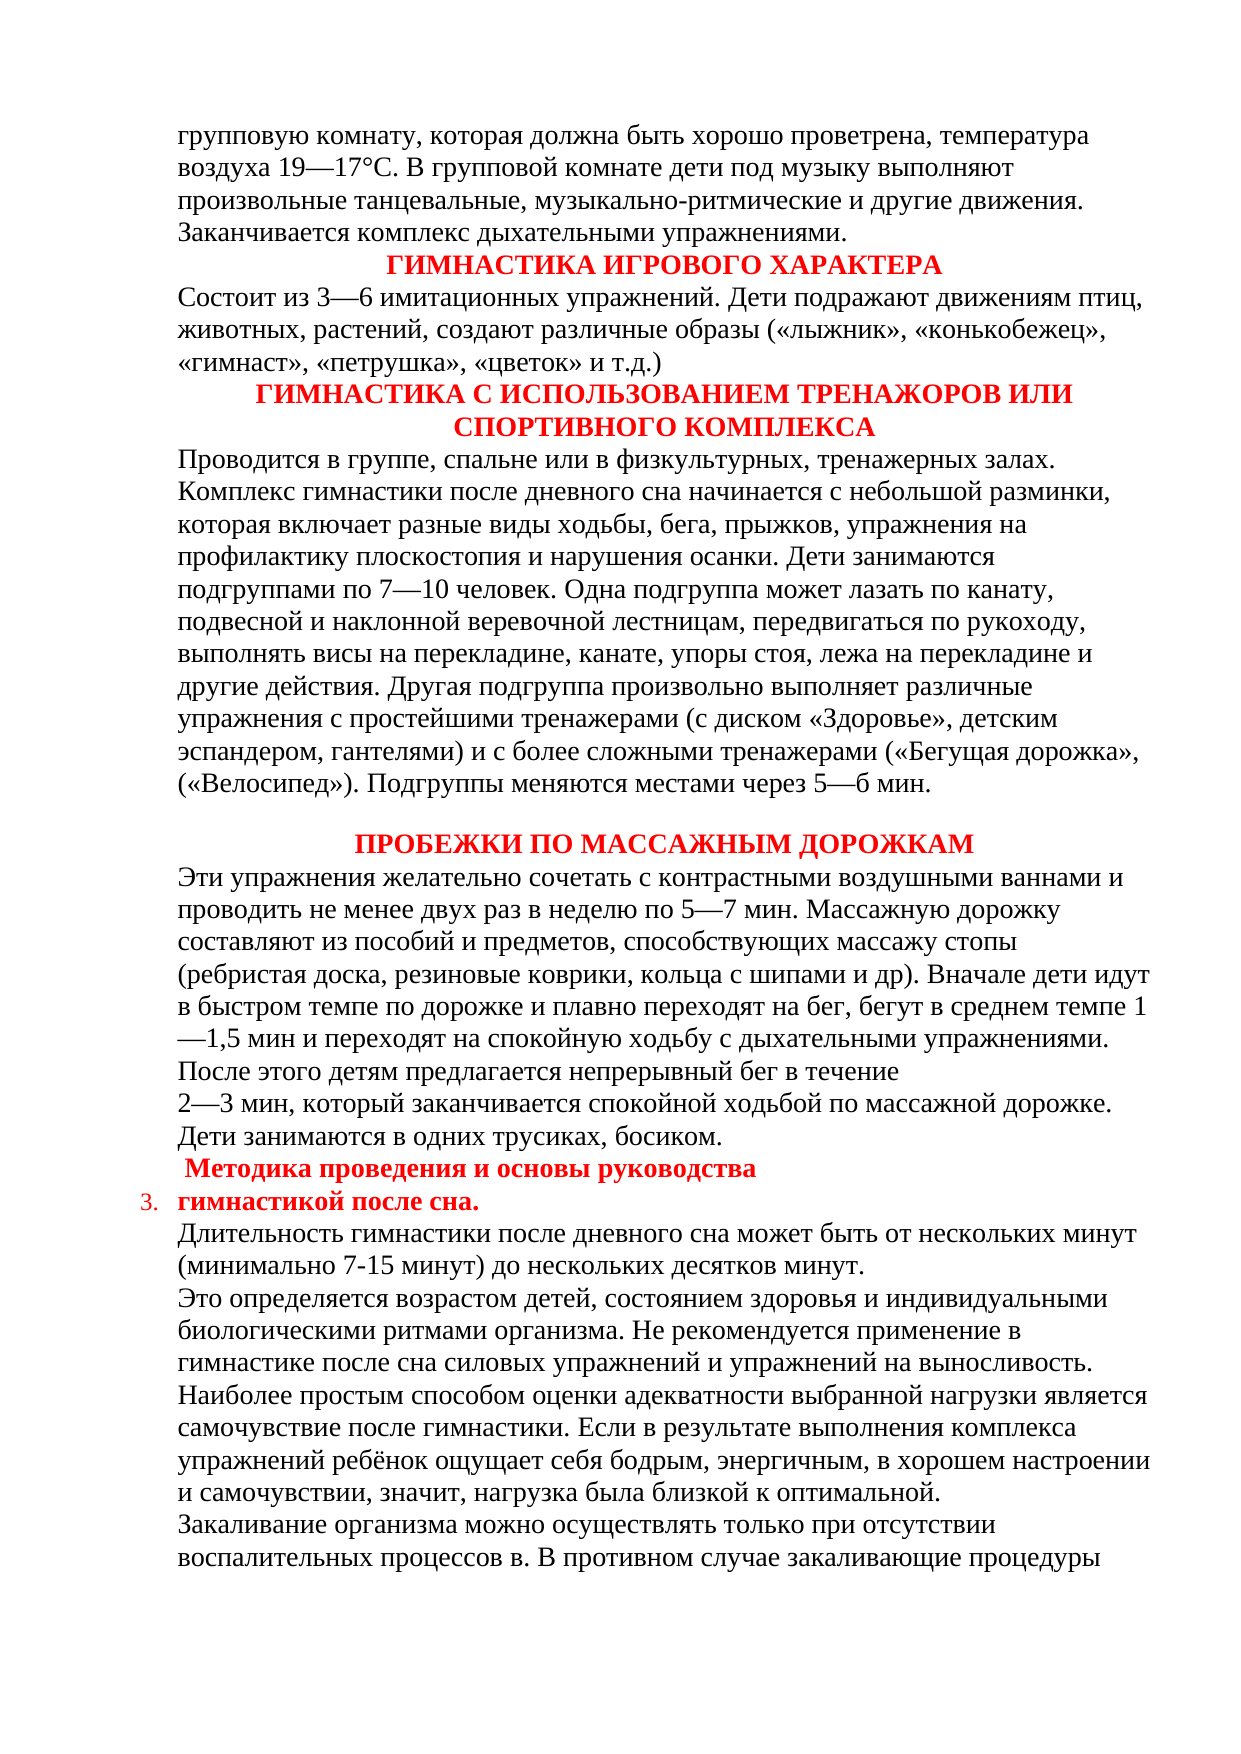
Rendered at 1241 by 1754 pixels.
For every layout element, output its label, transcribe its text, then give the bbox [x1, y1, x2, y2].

text ГИМНАСТИКА ИГРОВОГО ХАРАКТЕРА [177, 248, 1152, 280]
text Проводится в группе, спальне или в физкультурных, тренажерных залах. Комплекс гимнастики после дневного сна начинается с небольшой разминки, которая включает разные виды ходьбы, бега, прыжков, упражнения на профилактику плоскостопия и нарушения осанки. Дети занимаются подгруппами по 7—10 человек. Одна подгруппа может лазать по канату, подвесной и наклонной веревочной лестницам, передвигаться по рукоходу, выполнять висы на перекладине, канате, упоры стоя, лежа на перекладине и другие действия. Другая подгруппа произвольно выполняет различные упражнения с простейшими тренажерами (с диском «Здоровье», детским эспандером, гантелями) и с более сложными тренажерами («Бегущая дорожка», («Велосипед»). Подгруппы меняются местами через 5—б мин. [177, 442, 1152, 798]
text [177, 118, 1152, 248]
list гимнастикой после сна. [140, 1183, 1152, 1216]
text ГИМНАСТИКА С ИСПОЛЬЗОВАНИЕМ ТРЕНАЖОРОВ ИЛИ СПОРТИВНОГО КОМПЛЕКСА [177, 377, 1152, 442]
text Эти упражнения желательно сочетать с контрастными воздушными ваннами и проводить не менее двух раз в неделю по 5—7 мин. Массажную дорожку составляют из пособий и предметов, способствующих массажу стопы (ребристая доска, резиновые коврики, кольца с шипами и др). Вначале дети идут в быстром темпе по дорожке и плавно переходят на бег, бегут в среднем темпе 1—1,5 мин и переходят на спокойную ходьбу с дыхательными упражнениями. После этого детям предлагается непрерывный бег в течение [177, 859, 1152, 1086]
text Методика проведения и основы руководства [177, 1151, 1152, 1183]
text ПРОБЕЖКИ ПО МАССАЖНЫМ ДОРОЖКАМ [177, 827, 1152, 859]
text 2—3 мин, который заканчивается спокойной ходьбой по массажной дорожке. Дети занимаются в одних трусиках, босиком. [177, 1086, 1152, 1151]
text Состоит из 3—6 имитационных упражнений. Дети подражают движениям птиц, животных, растений, создают различные образы («лыжник», «конькобежец», «гимнаст», «петрушка», «цветок» и т.д.) [177, 280, 1152, 377]
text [177, 1216, 1152, 1572]
